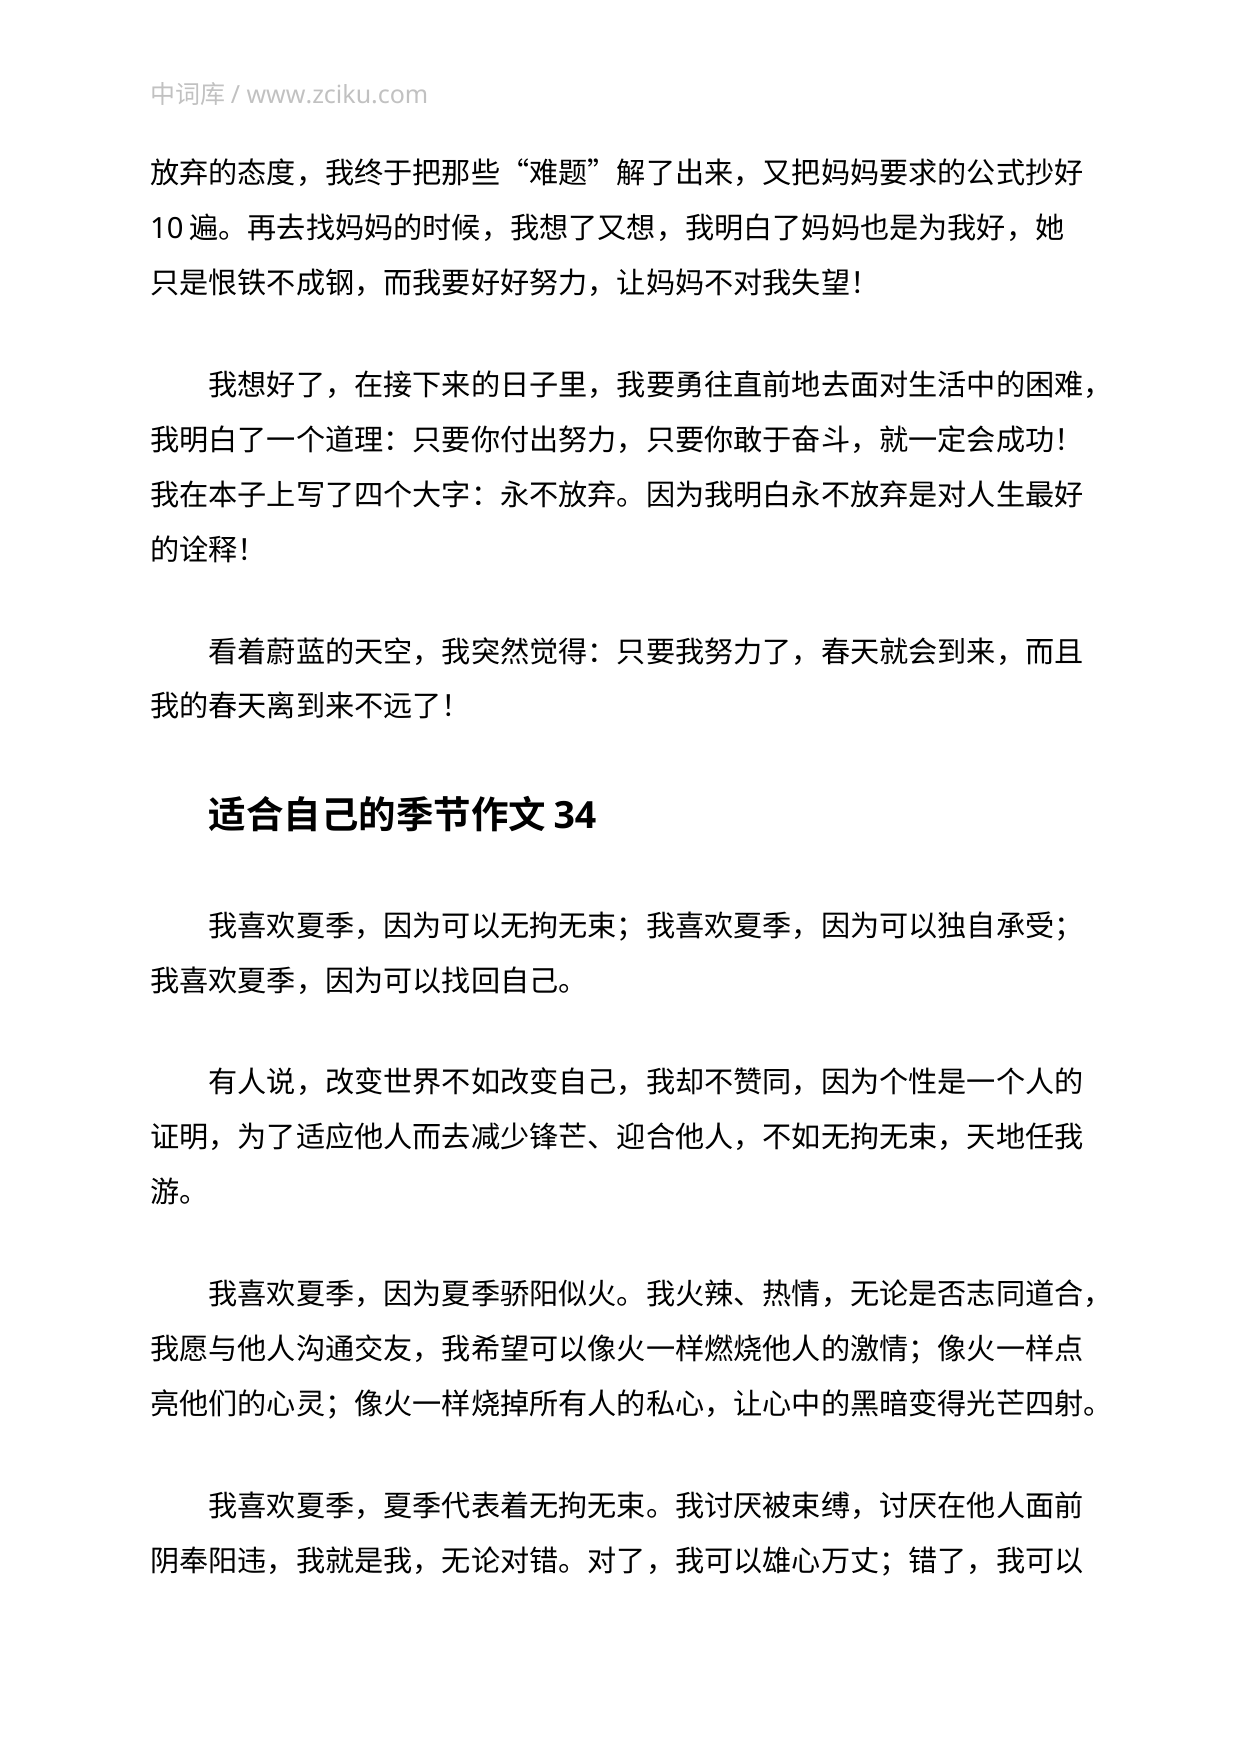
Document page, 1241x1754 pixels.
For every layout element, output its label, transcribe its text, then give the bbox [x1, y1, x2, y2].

text 我喜欢夏季，因为可以无拘无束；我喜欢夏季，因为可以独自承受；我喜欢夏季，因为可以找回自己。 [150, 902, 1090, 999]
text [150, 150, 1090, 302]
text 有人说，改变世界不如改变自己，我却不赞同，因为个性是一个人的证明，为了适应他人而去减少锋芒、迎合他人，不如无拘无束，天地任我游。 [150, 1059, 1090, 1211]
text 我喜欢夏季，因为夏季骄阳似火。我火辣、热情，无论是否志同道合，我愿与他人沟通交友，我希望可以像火一样燃烧他人的激情；像火一样点亮他们的心灵；像火一样烧掉所有人的私心，让心中的黑暗变得光芒四射。 [150, 1271, 1090, 1423]
text 适合自己的季节作文34 [150, 785, 1090, 839]
text 我想好了，在接下来的日子里，我要勇往直前地去面对生活中的困难，我明白了一个道理：只要你付出努力，只要你敢于奋斗，就一定会成功！我在本子上写了四个大字：永不放弃。因为我明白永不放弃是对人生最好的诠释！ [150, 362, 1090, 569]
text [150, 1482, 1090, 1579]
text 看着蔚蓝的天空，我突然觉得：只要我努力了，春天就会到来，而且我的春天离到来不远了！ [150, 628, 1090, 725]
